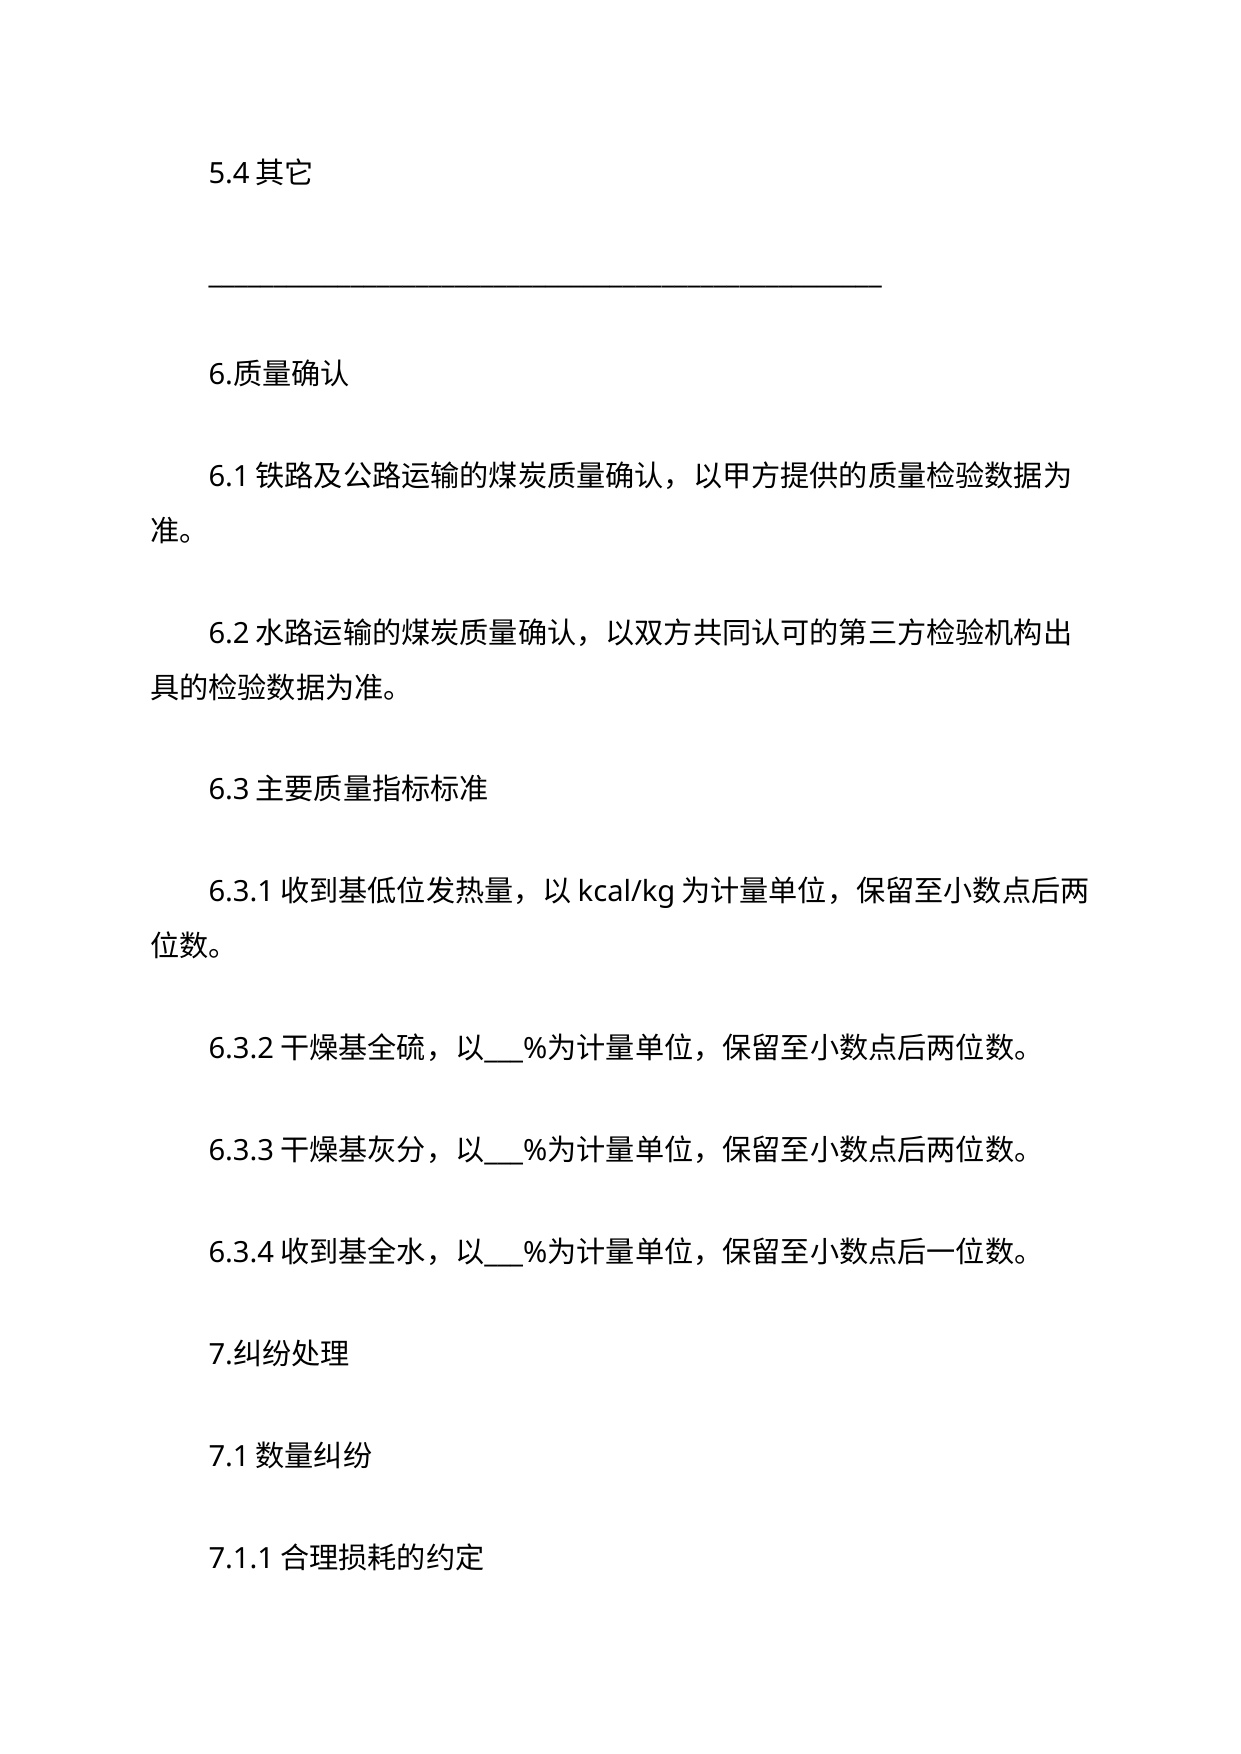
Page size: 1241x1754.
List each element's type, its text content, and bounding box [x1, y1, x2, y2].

text 7.1.1合理损耗的约定 [150, 1534, 1090, 1577]
text 7.纠纷处理 [150, 1331, 1090, 1373]
text 7.1数量纠纷 [150, 1433, 1090, 1475]
text ____________________________________________________ [150, 252, 1090, 292]
text 6.3.1收到基低位发热量，以kcal/kg为计量单位，保留至小数点后两位数。 [150, 868, 1090, 965]
text 6.3主要质量指标标准 [150, 766, 1090, 808]
text 6.3.3干燥基灰分，以___%为计量单位，保留至小数点后两位数。 [150, 1127, 1090, 1169]
text 6.3.4收到基全水，以___%为计量单位，保留至小数点后一位数。 [150, 1229, 1090, 1271]
text 5.4其它 [150, 150, 1090, 192]
text 6.3.2干燥基全硫，以___%为计量单位，保留至小数点后两位数。 [150, 1025, 1090, 1067]
text 6.2水路运输的煤炭质量确认，以双方共同认可的第三方检验机构出具的检验数据为准。 [150, 609, 1090, 706]
text 6.1铁路及公路运输的煤炭质量确认，以甲方提供的质量检验数据为准。 [150, 452, 1090, 550]
text 6.质量确认 [150, 350, 1090, 393]
